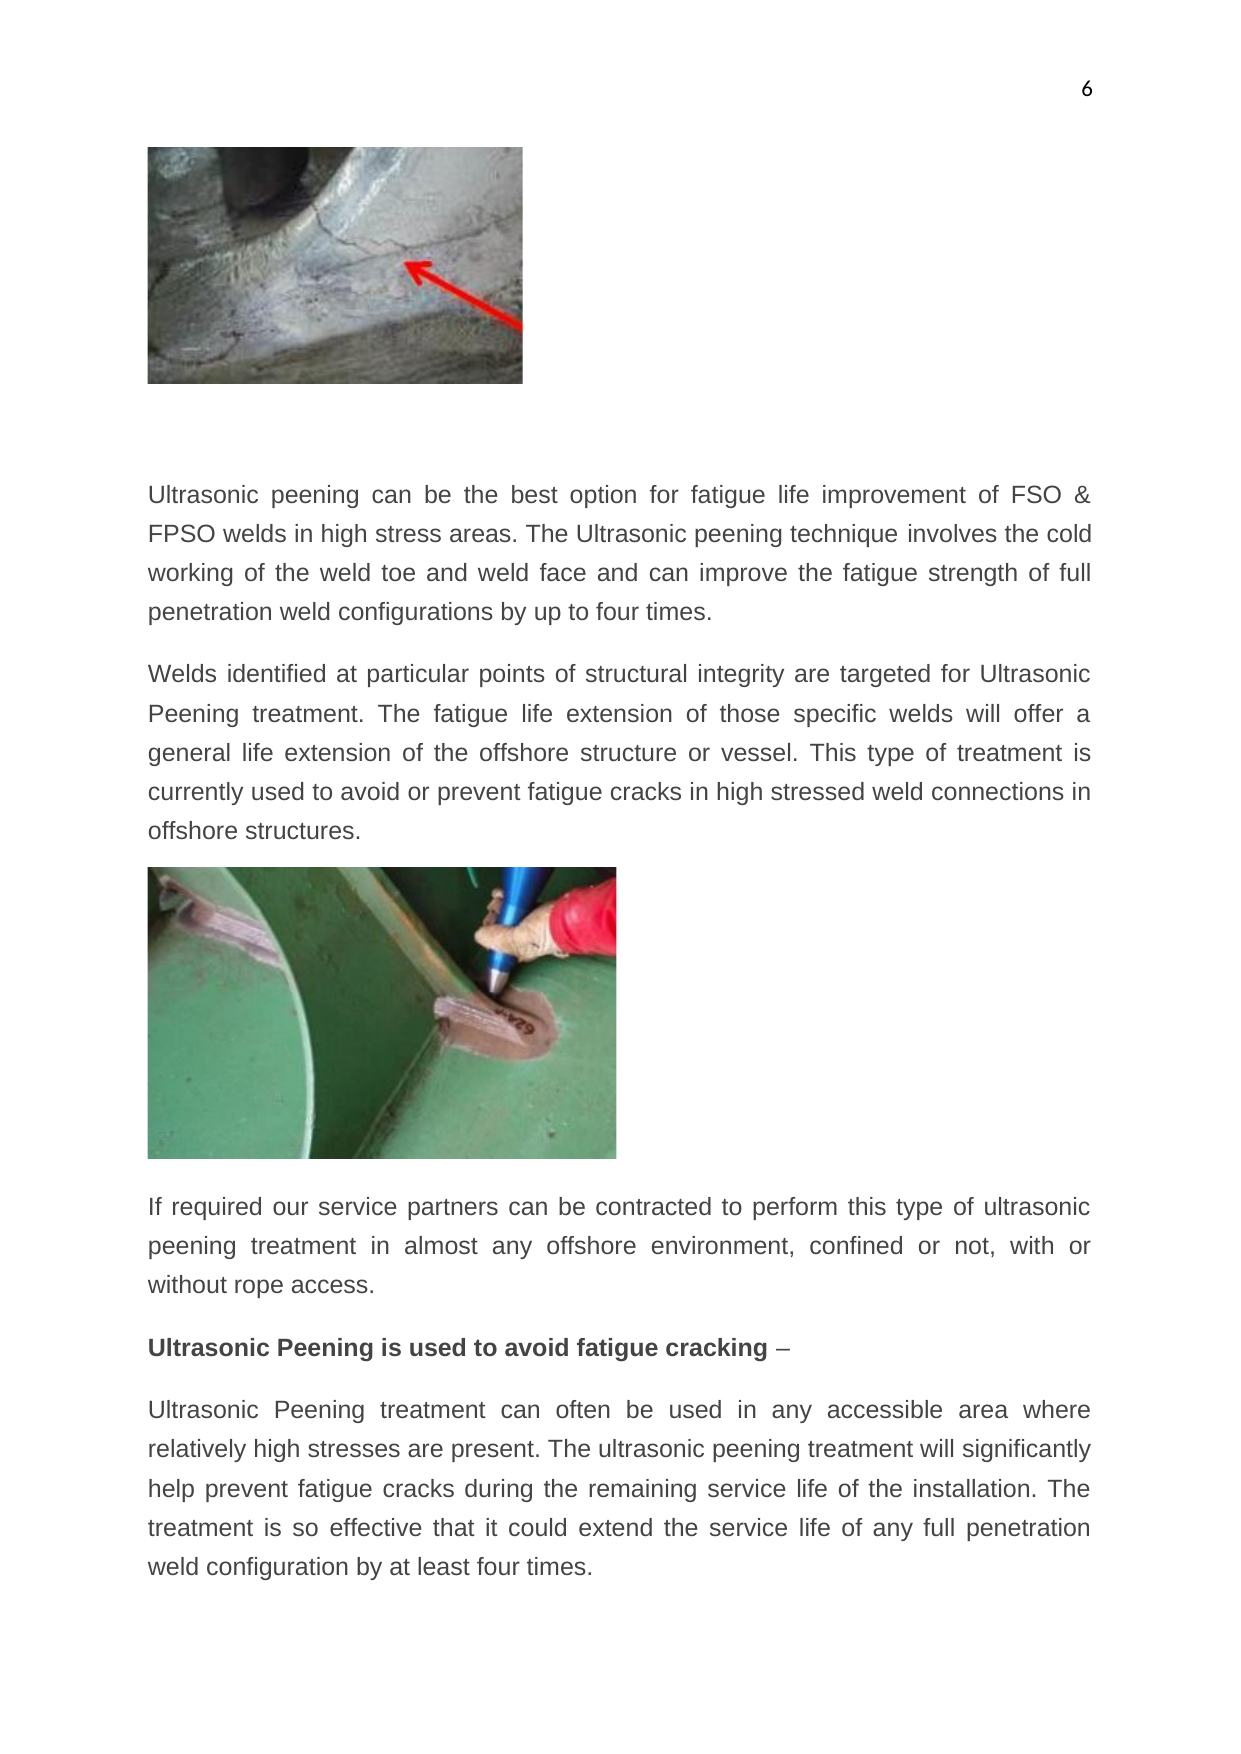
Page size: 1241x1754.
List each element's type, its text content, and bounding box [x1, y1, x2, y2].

picture [147, 147, 523, 384]
text Ultrasonic peening can be the best option for fatigue life improvement of FSO & FPSO welds in high stress areas. The Ultrasonic peening technique involves the cold working of the weld toe and weld face and can improve the fatigue strength of full penetration weld configurations by up to four times. [148, 469, 1093, 626]
picture [147, 867, 617, 1159]
text Ultrasonic Peening is used to avoid fatigue cracking – [148, 1323, 1093, 1362]
text Welds identified at particular points of structural integrity are targeted for Ultrasonic Peening treatment. The fatigue life extension of those specific welds will offer a general life extension of the offshore structure or vessel. This type of treatment is currently used to avoid or prevent fatigue cracks in high stressed weld connections in offshore structures. [148, 649, 1093, 844]
text Ultrasonic Peening treatment can often be used in any accessible area where relatively high stresses are present. The ultrasonic peening treatment will significantly help prevent fatigue cracks during the remaining service life of the installation. The treatment is so effective that it could extend the service life of any full penetration weld configuration by at least four times. [148, 1385, 1093, 1580]
text If required our service partners can be contracted to perform this type of ultrasonic peening treatment in almost any offshore environment, confined or not, with or without rope access. [148, 1182, 1093, 1299]
